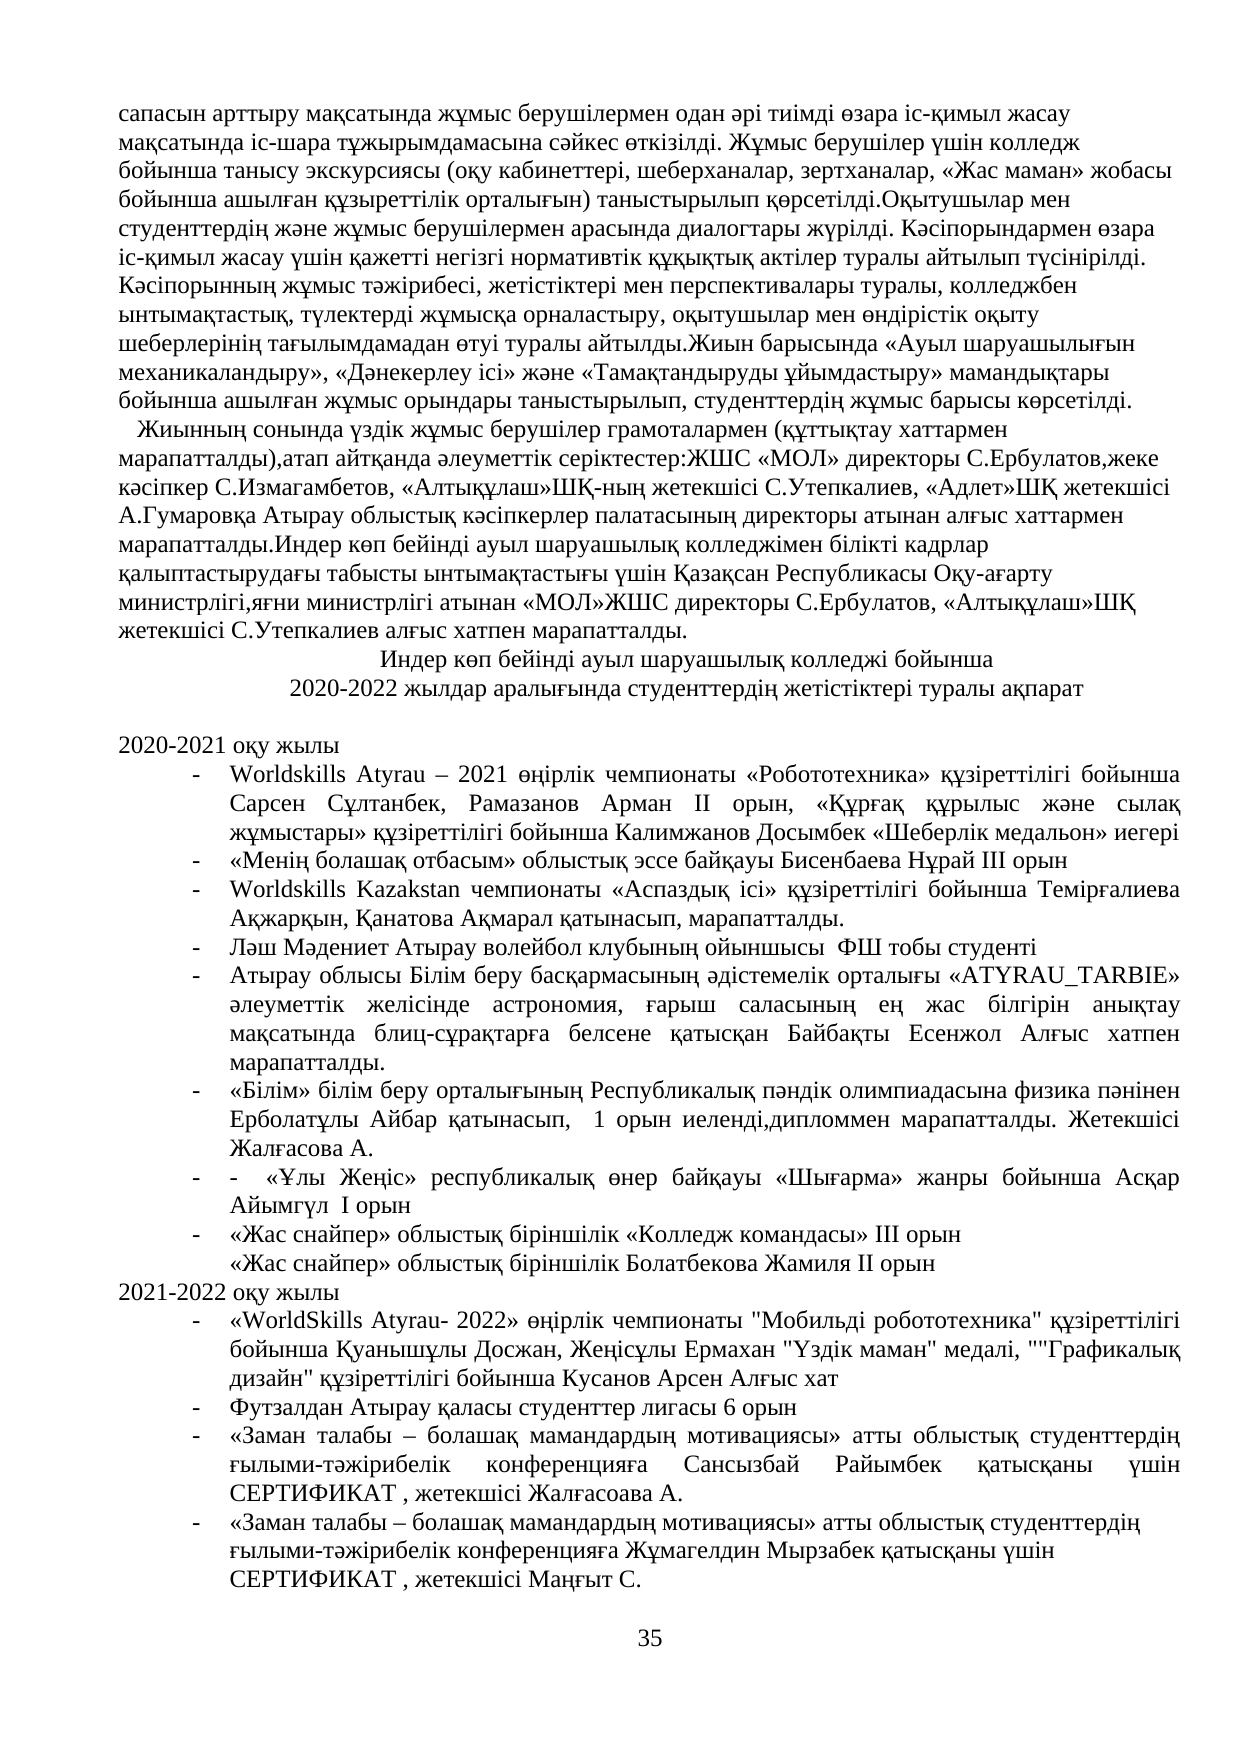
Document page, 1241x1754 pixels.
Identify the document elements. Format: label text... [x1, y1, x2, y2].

list «Жас снайпер» облыстық біріншілік «Колледж командасы» ІІІ орын [192, 1219, 1181, 1248]
list Ләш Мәдениет Атырау волейбол клубының ойыншысы ФШ тобы студенті [192, 932, 1181, 960]
list Атырау облысы Білім беру басқармасының әдістемелік орталығы «ATYRAU_TARBIE» әлеуметтік желісінде астрономия, ғарыш саласының ең жас білгірін анықтау мақсатында блиц-сұрақтарға белсене қатысқан Байбақты Есенжол Алғыс хатпен марапатталды. [192, 960, 1181, 1075]
list Worldskills Atyrau – 2021 өңірлік чемпионаты «Робототехника» құзіреттілігі бойынша Сарсен Сұлтанбек, Рамазанов Арман ІІ орын, «Құрғақ құрылыс және сылақ жұмыстары» құзіреттілігі бойынша Калимжанов Досымбек «Шеберлік медальон» иегері [192, 759, 1181, 845]
text Жиынның сонында үздік жұмыс берушілер грамоталармен (құттықтау хаттармен марапатталды),атап айтқанда әлеуметтік серіктестер:ЖШС «МОЛ» директоры С.Ербулатов,жеке кәсіпкер С.Измагамбетов, «Алтықұлаш»ШҚ-ның жетекшісі С.Утепкалиев, «Адлет»ШҚ жетекшісі А.Гумаровқа Атырау облыстық кәсіпкерлер палатасының директоры атынан алғыс хаттармен марапатталды.Индер көп бейінді ауыл шаруашылық колледжімен білікті кадрлар қалыптастырудағы табысты ынтымақтастығы үшін Қазақсан Республикасы Оқу-ағарту министрлігі,яғни министрлігі атынан «МОЛ»ЖШС директоры С.Ербулатов, «Алтықұлаш»ШҚ жетекшісі С.Утепкалиев алғыс хатпен марапатталды. [688, 414, 1181, 644]
list «Жас снайпер» облыстық біріншілік Болатбекова Жамиля ІІ орын [229, 1248, 1181, 1277]
text 2020-2021 оқу жылы [118, 730, 1181, 759]
list Футзалдан Атырау қаласы студенттер лигасы 6 орын [192, 1392, 1181, 1420]
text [118, 98, 1181, 414]
text 2020-2022 жылдар аралығында студенттердің жетістіктері туралы ақпарат [118, 673, 1181, 702]
list «Білім» білім беру орталығының Республикалық пәндік олимпиадасына физика пәнінен Ерболатұлы Айбар қатынасып, 1 орын иеленді,дипломмен марапатталды. Жетекшісі Жалғасова А. [192, 1075, 1181, 1162]
list «WorldSkills Atyrau- 2022» өңірлік чемпионаты "Мобильді робототехника" құзіреттілігі бойынша Қуанышұлы Досжан, Жеңісұлы Ермахан "Үздік маман" медалі, ""Графикалық дизайн" құзіреттілігі бойынша Кусанов Арсен Алғыс хат [192, 1305, 1181, 1392]
list «Заман талабы – болашақ мамандардың мотивациясы» атты облыстық студенттердің ғылыми-тәжірибелік конференцияға Сансызбай Райымбек қатысқаны үшін СЕРТИФИКАТ , жетекшісі Жалғасоава А. [192, 1420, 1181, 1507]
list «Заман талабы – болашақ мамандардың мотивациясы» атты облыстық студенттердің ғылыми-тәжірибелік конференцияға Жұмагелдин Мырзабек қатысқаны үшін СЕРТИФИКАТ , жетекшісі Маңғыт С. [192, 1507, 1181, 1593]
text Индер көп бейінді ауыл шаруашылық колледжі бойынша [118, 644, 1181, 673]
list Worldskills Kazakstan чемпионаты «Аспаздық ісі» құзіреттілігі бойынша Темірғалиева Ақжарқын, Қанатова Ақмарал қатынасып, марапатталды. [192, 874, 1181, 932]
list - «Ұлы Жеңіс» республикалық өнер байқауы «Шығарма» жанры бойынша Асқар Айымгүл І орын [192, 1162, 1181, 1219]
text 2021-2022 оқу жылы [118, 1277, 1181, 1305]
list «Менің болашақ отбасым» облыстық эссе байқауы Бисенбаева Нұрай ІІІ орын [192, 845, 1181, 874]
